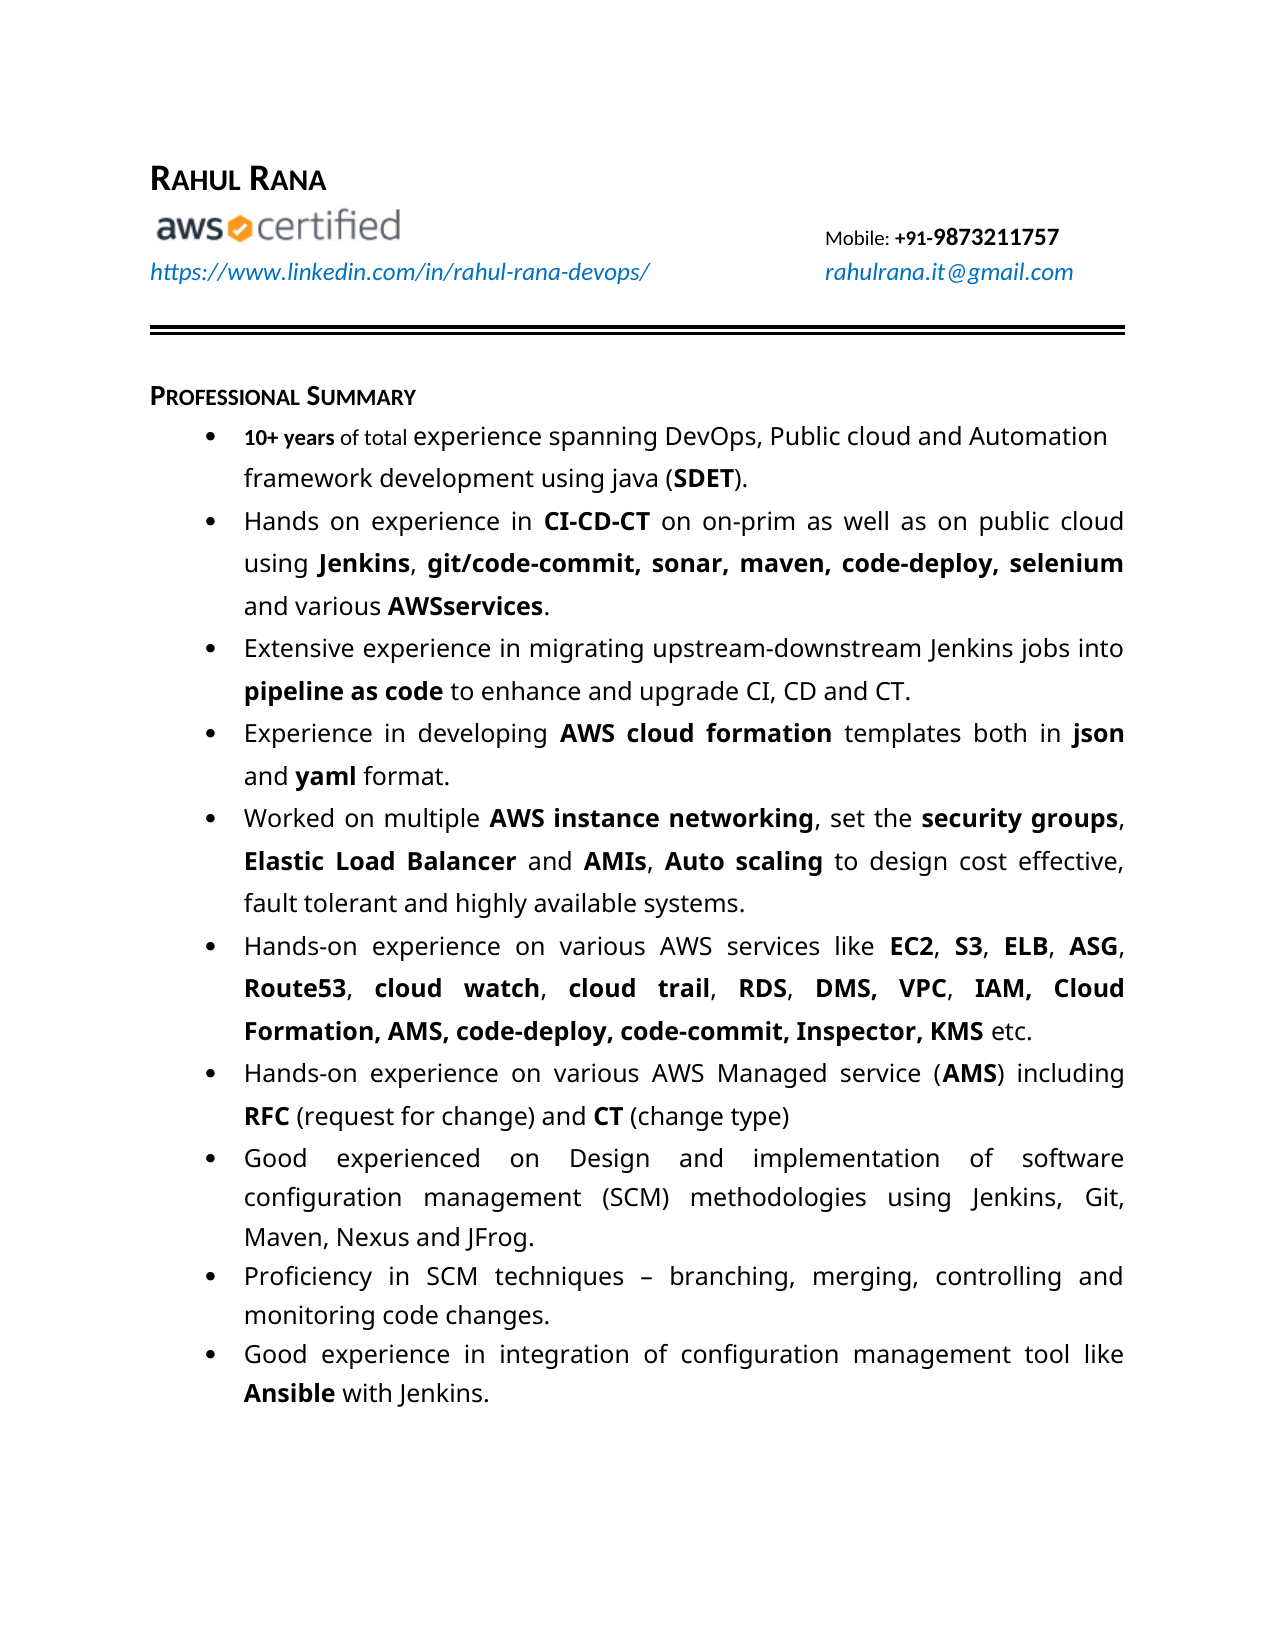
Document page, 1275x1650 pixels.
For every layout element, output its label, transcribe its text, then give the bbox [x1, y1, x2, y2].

list Extensive experience in migrating upstream-downstream Jenkins jobs into pipeline as code to enhance and upgrade CI, CD and CT. [206, 631, 1125, 707]
text Rahul Rana [150, 154, 1125, 200]
text Mobile: +91-9873211757 [150, 204, 1125, 252]
text https://www.linkedin.com/in/rahul-rana-devops/ rahulrana.it@gmail.com [150, 256, 1125, 286]
list Worked on multiple AWS instance networking, set the security groups, Elastic Load Balancer and AMIs, Auto scaling to design cost effective, fault tolerant and highly available systems. [206, 801, 1125, 920]
list Hands on experience in CI-CD-CT on on-prim as well as on public cloud using Jenkins, git/code-commit, sonar, maven, code-deploy, selenium and various AWSservices. [206, 503, 1125, 622]
list Good experience in integration of configuration management tool like Ansible with Jenkins. [206, 1337, 1125, 1410]
list Hands-on experience on various AWS Managed service (AMS) including RFC (request for change) and CT (change type) [206, 1056, 1125, 1132]
picture [150, 204, 407, 246]
list 10+ years of total experience spanning DevOps, Public cloud and Automation framework development using java (SDET). [206, 418, 1125, 495]
list Experience in developing AWS cloud formation templates both in json and yaml format. [206, 716, 1125, 792]
list Good experienced on Design and implementation of software configuration management (SCM) methodologies using Jenkins, Git, Maven, Nexus and JFrog. [206, 1141, 1125, 1253]
list Hands-on experience on various AWS services like EC2, S3, ELB, ASG, Route53, cloud watch, cloud trail, RDS, DMS, VPC, IAM, Cloud Formation, AMS, code-deploy, code-commit, Inspector, KMS etc. [206, 928, 1125, 1047]
list Proficiency in SCM techniques – branching, merging, controlling and monitoring code changes. [206, 1258, 1125, 1332]
text Professional Summary [150, 365, 1125, 412]
